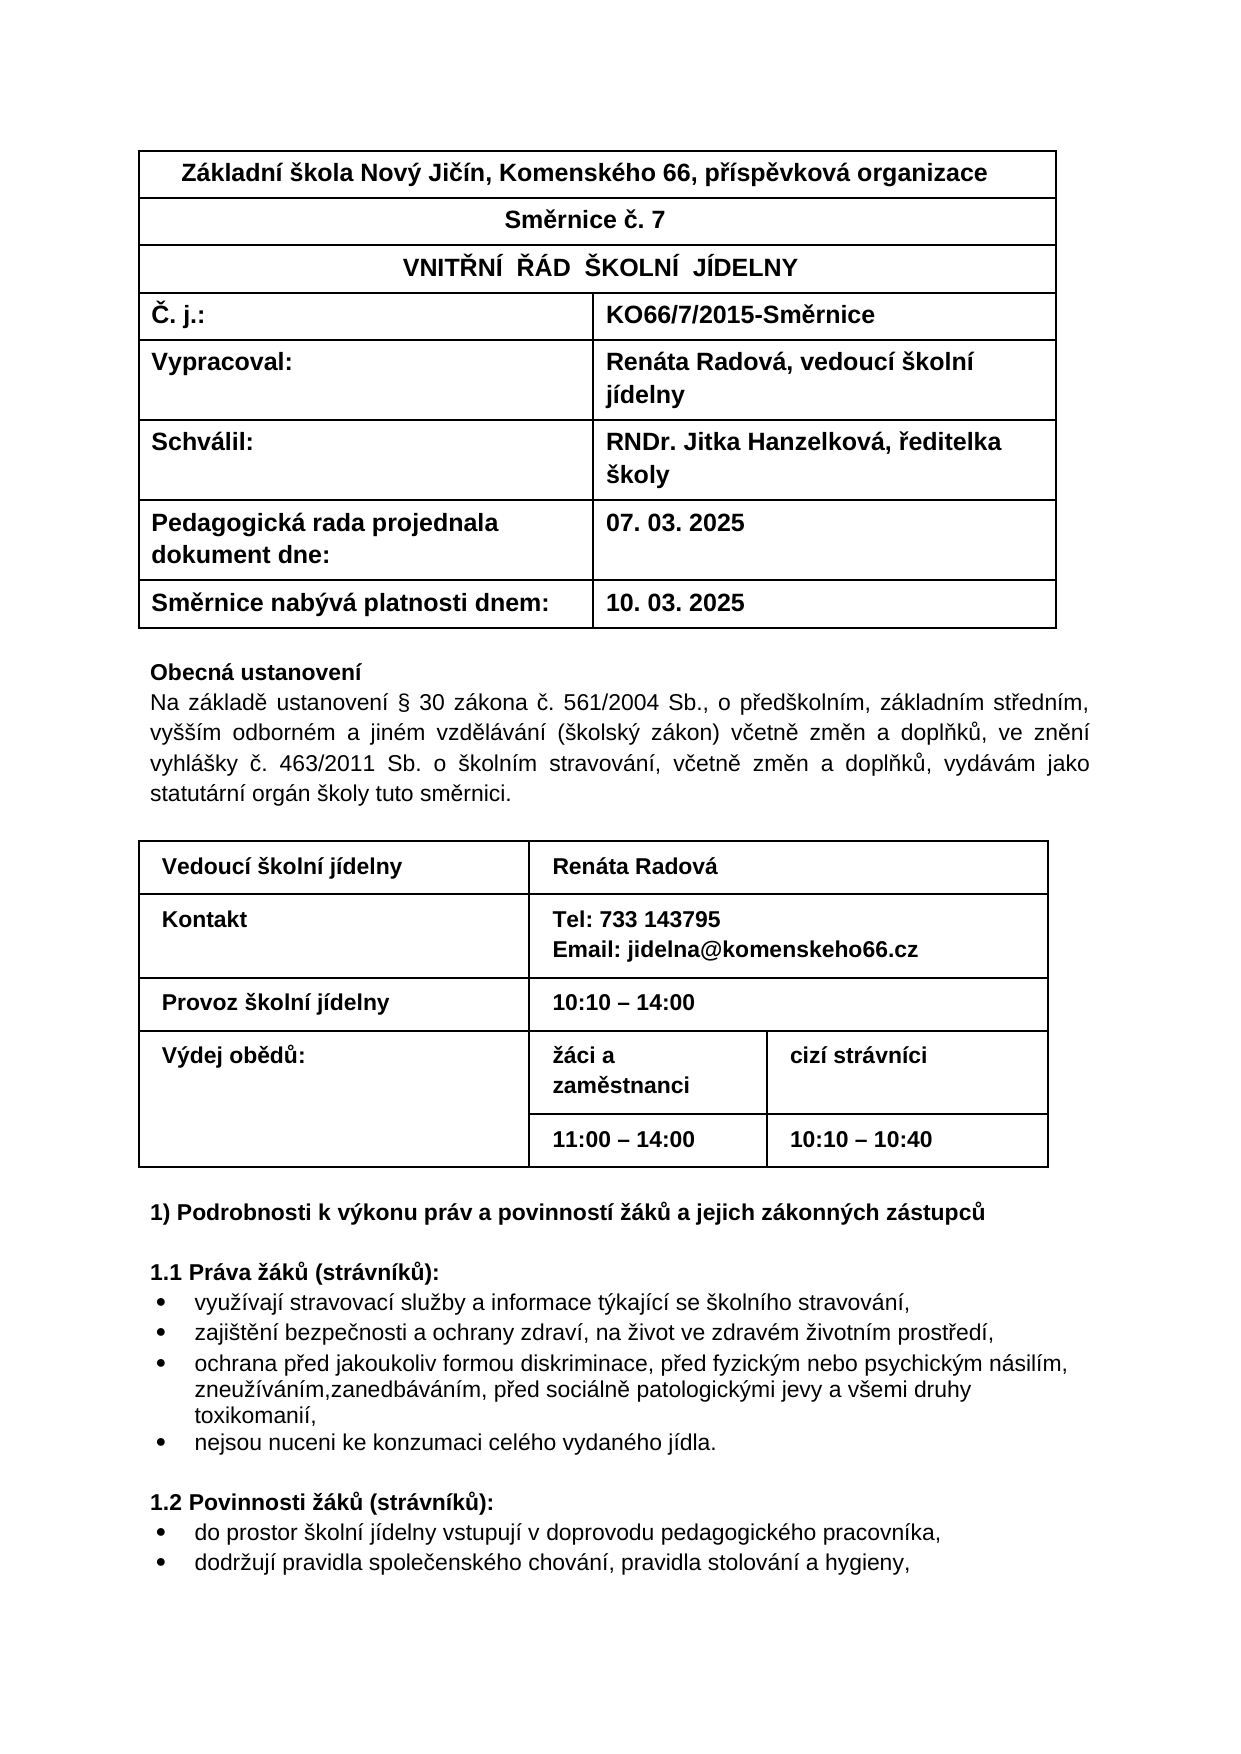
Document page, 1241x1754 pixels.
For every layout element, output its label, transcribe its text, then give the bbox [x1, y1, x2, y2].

text Na základě ustanovení § 30 zákona č. 561/2004 Sb., o předškolním, základním středním, vyšším odborném a jiném vzdělávání (školský zákon) včetně změn a doplňků, ve znění vyhlášky č. 463/2011 Sb. o školním stravování, včetně změn a doplňků, vydávám jako statutární orgán školy tuto směrnici. [150, 689, 1090, 806]
table_cell 10:10 – 14:00 [530, 979, 1047, 1030]
table_cell Tel: 733 143795 Email: jidelna@komenskeho66.cz [530, 895, 1047, 977]
list využívají stravovací služby a informace týkající se školního stravování, [157, 1289, 1090, 1315]
table_cell VNITŘNÍ ŘÁD ŠKOLNÍ JÍDELNY [140, 246, 1055, 292]
list Povinnosti žáků (strávníků): [150, 1489, 1090, 1515]
table_cell cizí strávníci [768, 1032, 1047, 1113]
table_cell 10. 03. 2025 [594, 581, 1055, 627]
table_header Renáta Radová [530, 842, 1047, 893]
table_cell Výdej obědů: [140, 1032, 528, 1166]
list Práva žáků (strávníků): [150, 1259, 1090, 1285]
table_cell Směrnice č. 7 [140, 199, 1055, 244]
list do prostor školní jídelny vstupují v doprovodu pedagogického pracovníka, [157, 1519, 1090, 1546]
table_header Vedoucí školní jídelny [140, 842, 528, 893]
table_cell KO66/7/2015-Směrnice [594, 294, 1055, 339]
table_cell Schválil: [140, 421, 592, 499]
table_cell 10:10 – 10:40 [768, 1115, 1047, 1166]
table_cell 11:00 – 14:00 [530, 1115, 766, 1166]
text 1) Podrobnosti k výkonu práv a povinností žáků a jejich zákonných zástupců [150, 1198, 1090, 1225]
list dodržují pravidla společenského chování, pravidla stolování a hygieny, [157, 1549, 1090, 1576]
table_cell žáci a zaměstnanci [530, 1032, 766, 1113]
list nejsou nuceni ke konzumaci celého vydaného jídla. [157, 1428, 1090, 1455]
table_cell RNDr. Jitka Hanzelková, ředitelka školy [594, 421, 1055, 499]
table_cell Vypracoval: [140, 341, 592, 419]
table_cell Kontakt [140, 895, 528, 977]
table_cell Provoz školní jídelny [140, 979, 528, 1030]
table_header Základní škola Nový Jičín, Komenského 66, příspěvková organizace [140, 152, 1055, 197]
table_cell Č. j.: [140, 294, 592, 339]
text Obecná ustanovení [150, 659, 1090, 685]
table_cell Směrnice nabývá platnosti dnem: [140, 581, 592, 627]
table_cell 07. 03. 2025 [594, 501, 1055, 579]
list ochrana před jakoukoliv formou diskriminace, před fyzickým nebo psychickým násilím, zneužíváním,zanedbáváním, před sociálně patologickými jevy a všemi druhy toxikomanií, [157, 1349, 1090, 1428]
table_cell Pedagogická rada projednala dokument dne: [140, 501, 592, 579]
table_cell Renáta Radová, vedoucí školní jídelny [594, 341, 1055, 419]
list zajištění bezpečnosti a ochrany zdraví, na život ve zdravém životním prostředí, [157, 1319, 1090, 1346]
